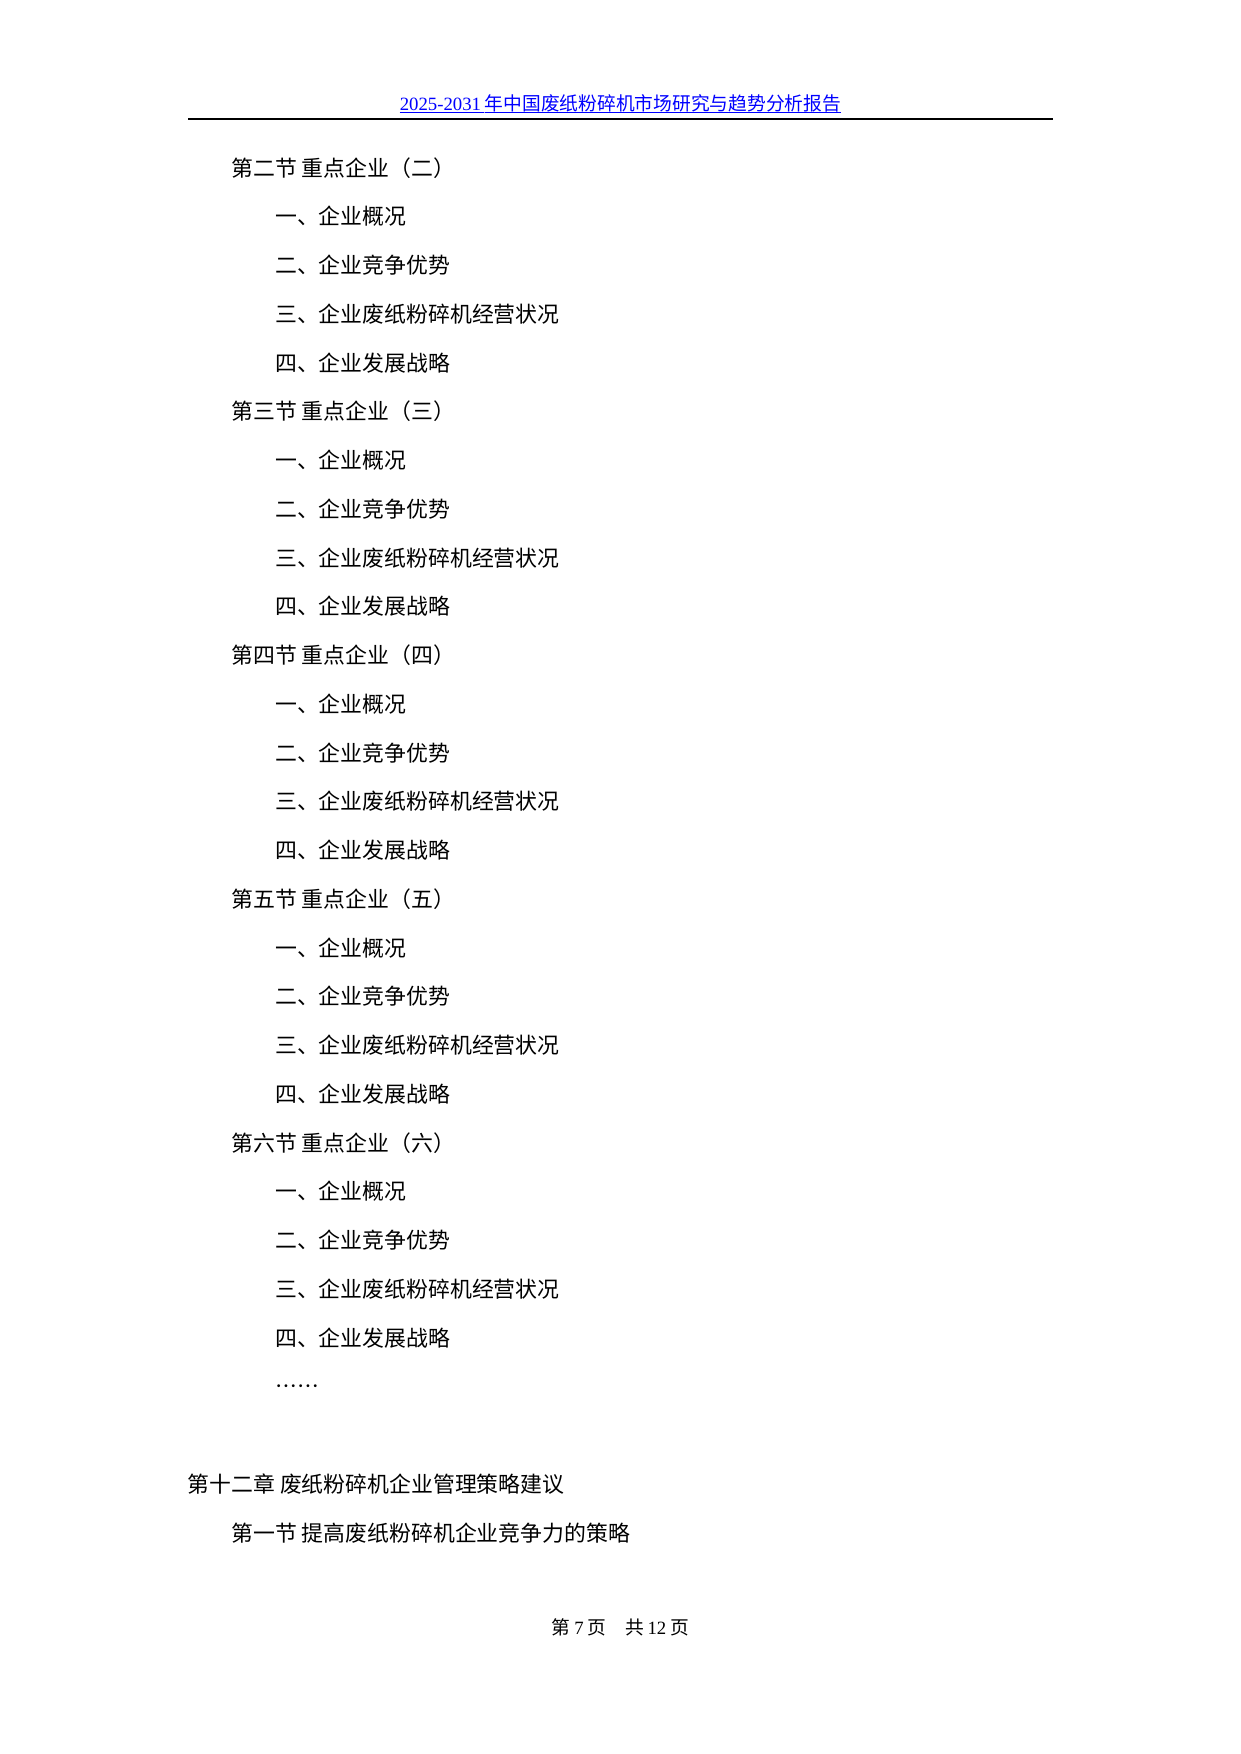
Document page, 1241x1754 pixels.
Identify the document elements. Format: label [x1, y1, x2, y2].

text [187, 150, 1053, 1548]
